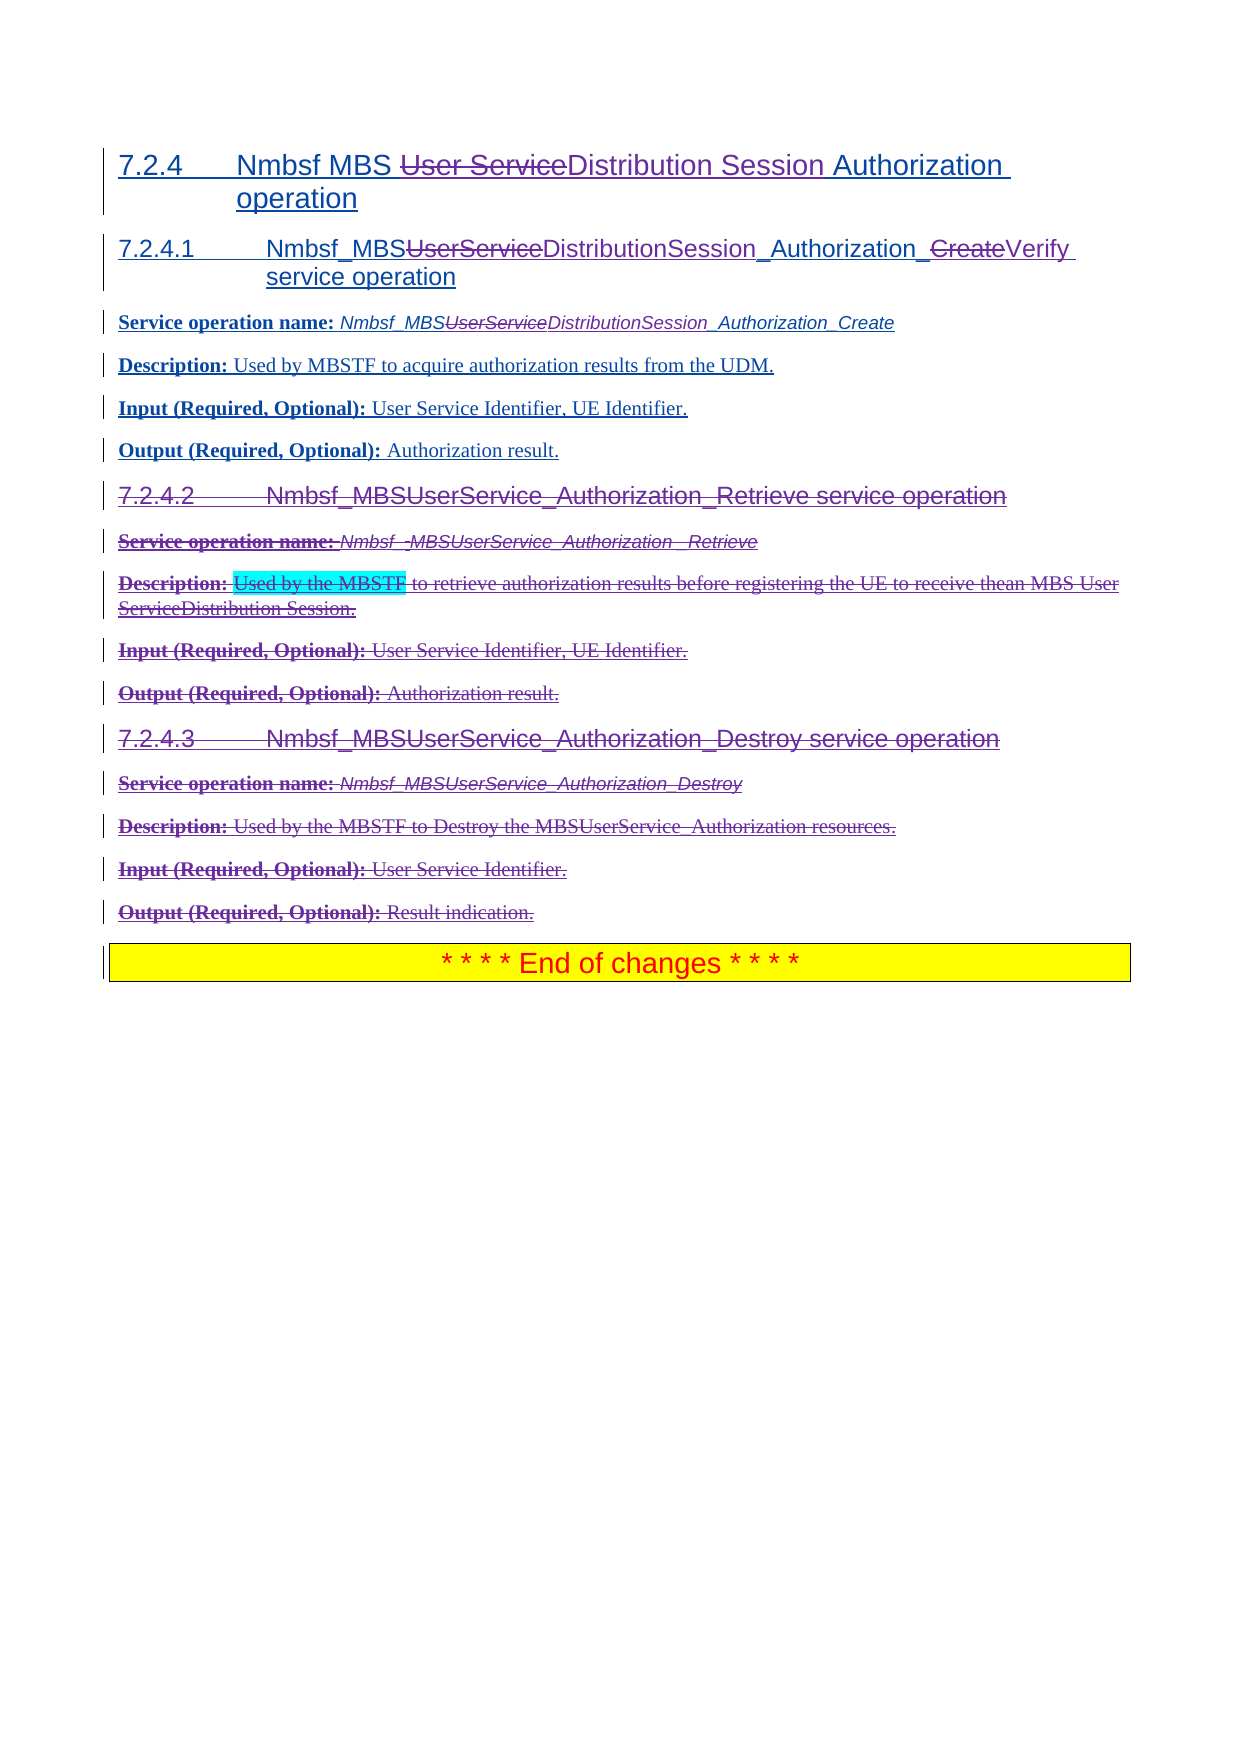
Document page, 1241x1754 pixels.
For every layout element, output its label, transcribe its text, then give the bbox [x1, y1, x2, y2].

text * * * * End of changes * * * * [110, 944, 1130, 981]
